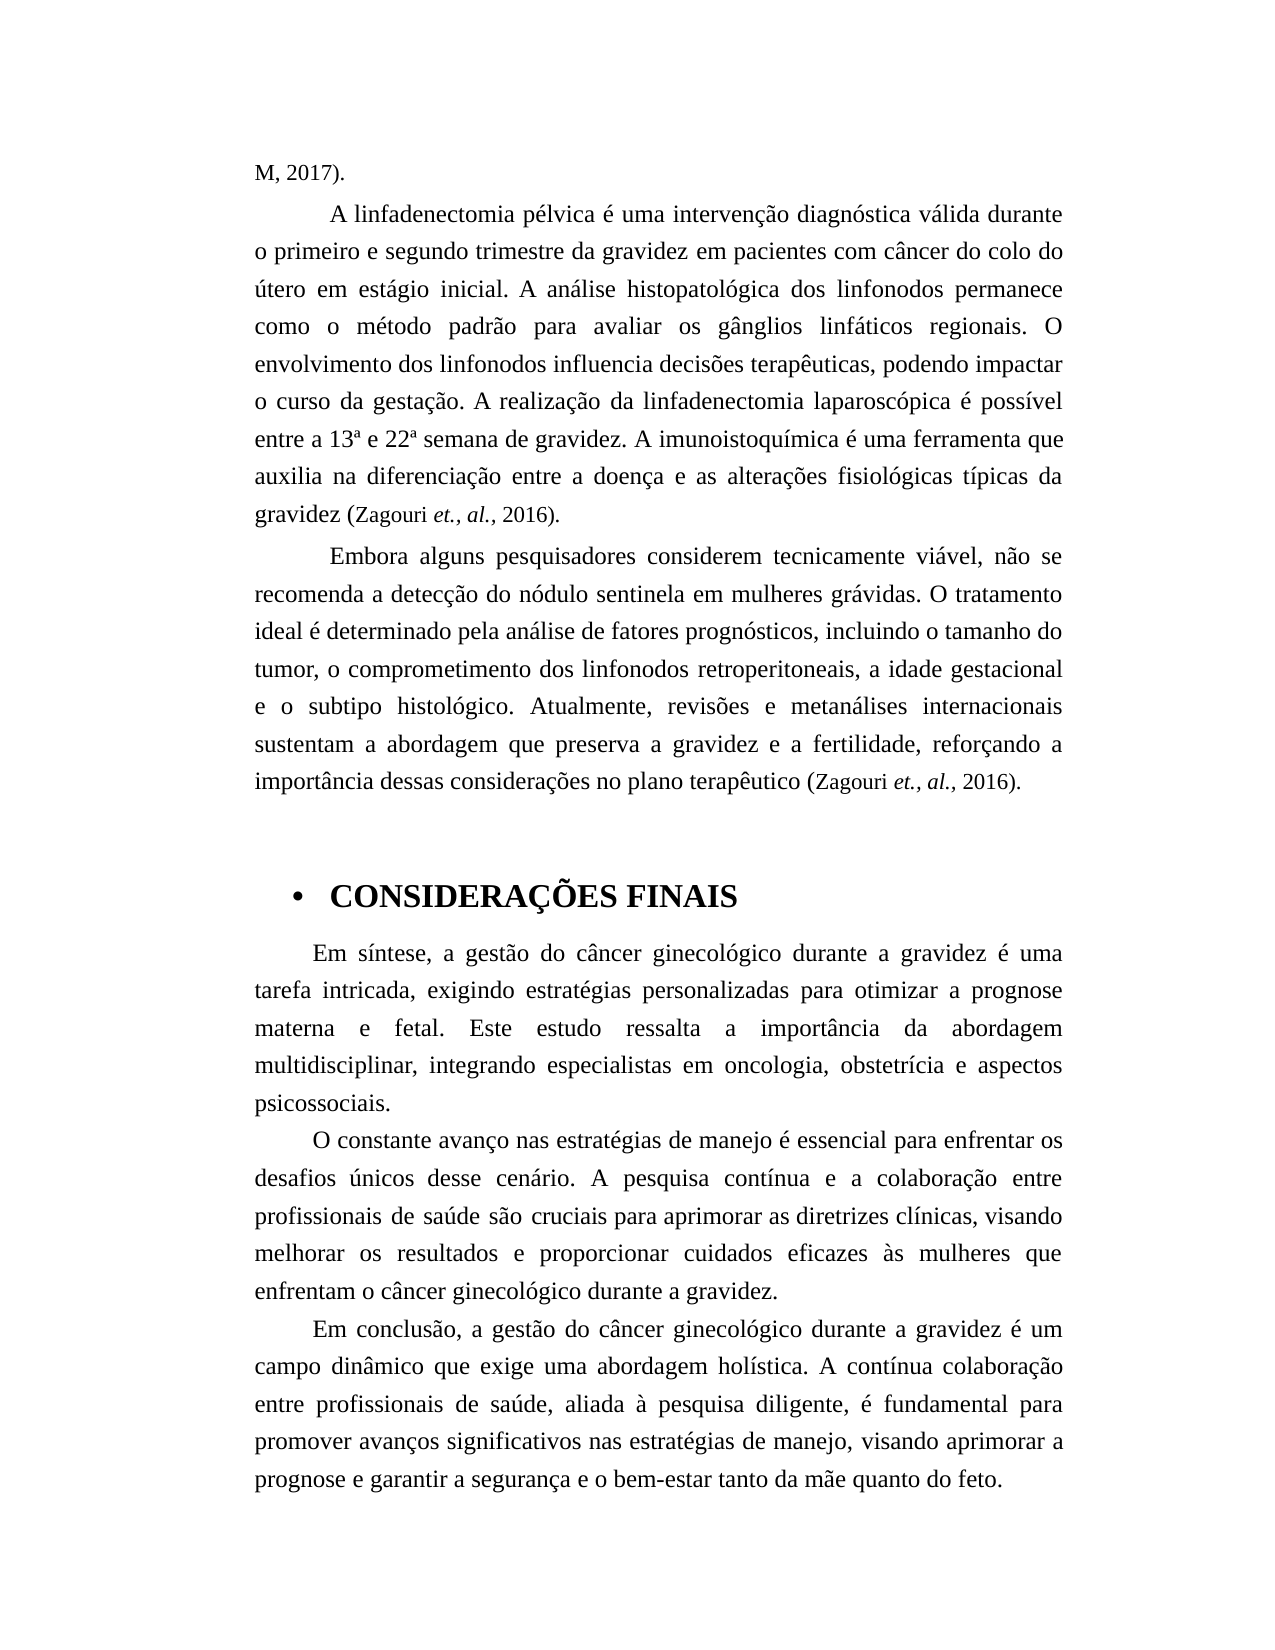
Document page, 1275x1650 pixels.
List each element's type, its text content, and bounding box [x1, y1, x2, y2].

text Em síntese, a gestão do câncer ginecológico durante a gravidez é uma tarefa intricada, exigindo estratégias personalizadas para otimizar a prognose materna e fetal. Este estudo ressalta a importância da abordagem multidisciplinar, integrando especialistas em oncologia, obstetrícia e aspectos psicossociais. [254, 931, 1063, 1118]
list CONSIDERAÇÕES FINAIS [292, 887, 540, 912]
list CONSIDERAÇÕES FINAIS [534, 887, 1125, 912]
text Em conclusão, a gestão do câncer ginecológico durante a gravidez é um campo dinâmico que exige uma abordagem holística. A contínua colaboração entre profissionais de saúde, aliada à pesquisa diligente, é fundamental para promover avanços significativos nas estratégias de manejo, visando aprimorar a prognose e garantir a segurança e o bem-estar tanto da mãe quanto do feto. [254, 1307, 1063, 1494]
text O constante avanço nas estratégias de manejo é essencial para enfrentar os desafios únicos desse cenário. A pesquisa contínua e a colaboração entre profissionais de saúde são cruciais para aprimorar as diretrizes clínicas, visando melhorar os resultados e proporcionar cuidados eficazes às mulheres que enfrentam o câncer ginecológico durante a gravidez. [254, 1118, 1063, 1307]
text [254, 150, 1063, 187]
text A linfadenectomia pélvica é uma intervenção diagnóstica válida durante o primeiro e segundo trimestre da gravidez em pacientes com câncer do colo do útero em estágio inicial. A análise histopatológica dos linfonodos permanece como o método padrão para avaliar os gânglios linfáticos regionais. O envolvimento dos linfonodos influencia decisões terapêuticas, podendo impactar o curso da gestação. A realização da linfadenectomia laparoscópica é possível entre a 13ª e 22ª semana de gravidez. A imunoistoquímica é uma ferramenta que auxilia na diferenciação entre a doença e as alterações fisiológicas típicas da gravidez (Zagouri et., al., 2016). [254, 192, 1064, 530]
text Embora alguns pesquisadores considerem tecnicamente viável, não se recomenda a detecção do nódulo sentinela em mulheres grávidas. O tratamento ideal é determinado pela análise de fatores prognósticos, incluindo o tamanho do tumor, o comprometimento dos linfonodos retroperitoneais, a idade gestacional e o subtipo histológico. Atualmente, revisões e metanálises internacionais sustentam a abordagem que preserva a gravidez e a fertilidade, reforçando a importância dessas considerações no plano terapêutico (Zagouri et., al., 2016). [254, 535, 1063, 797]
